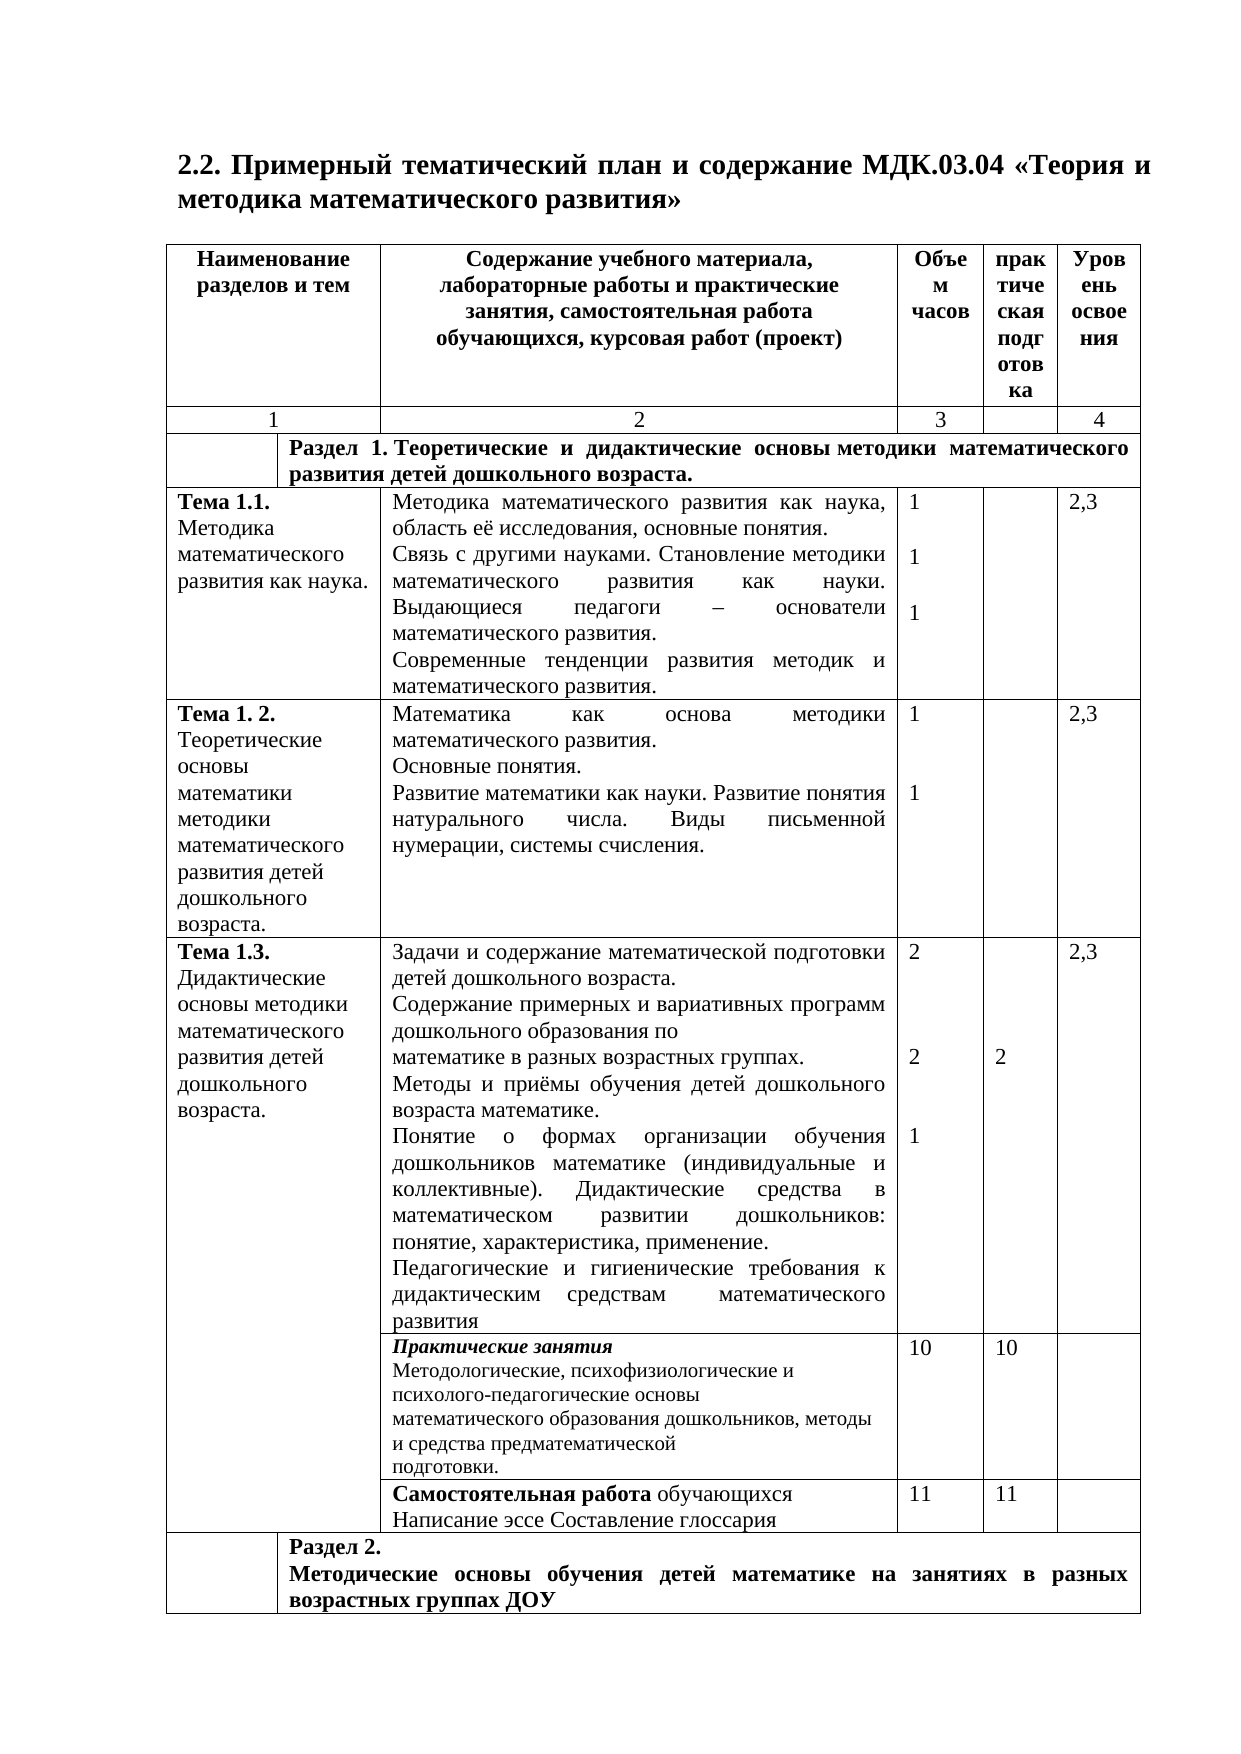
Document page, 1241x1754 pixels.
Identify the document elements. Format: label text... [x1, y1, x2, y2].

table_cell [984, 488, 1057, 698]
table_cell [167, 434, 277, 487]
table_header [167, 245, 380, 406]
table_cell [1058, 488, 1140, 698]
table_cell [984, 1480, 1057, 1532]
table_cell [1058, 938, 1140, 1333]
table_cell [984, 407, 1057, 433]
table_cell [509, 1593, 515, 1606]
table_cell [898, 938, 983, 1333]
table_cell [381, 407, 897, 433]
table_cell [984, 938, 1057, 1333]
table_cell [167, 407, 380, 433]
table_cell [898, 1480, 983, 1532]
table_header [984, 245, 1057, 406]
text 2.2. Примерный тематический план и содержание МДК.03.04 «Теория и методика математического развития» [177, 147, 1152, 214]
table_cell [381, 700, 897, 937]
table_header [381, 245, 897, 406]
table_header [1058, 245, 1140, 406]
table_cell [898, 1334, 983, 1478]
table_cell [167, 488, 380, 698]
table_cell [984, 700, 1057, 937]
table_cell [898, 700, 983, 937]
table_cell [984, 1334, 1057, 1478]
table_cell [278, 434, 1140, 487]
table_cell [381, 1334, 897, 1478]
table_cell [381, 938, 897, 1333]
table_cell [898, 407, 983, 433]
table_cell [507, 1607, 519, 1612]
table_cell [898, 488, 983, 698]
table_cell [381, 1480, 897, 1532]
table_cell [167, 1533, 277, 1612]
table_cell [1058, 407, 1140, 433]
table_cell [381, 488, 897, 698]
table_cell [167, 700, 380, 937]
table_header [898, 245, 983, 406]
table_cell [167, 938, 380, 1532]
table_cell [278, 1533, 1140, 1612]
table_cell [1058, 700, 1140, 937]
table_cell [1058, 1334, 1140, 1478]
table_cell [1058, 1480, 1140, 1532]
